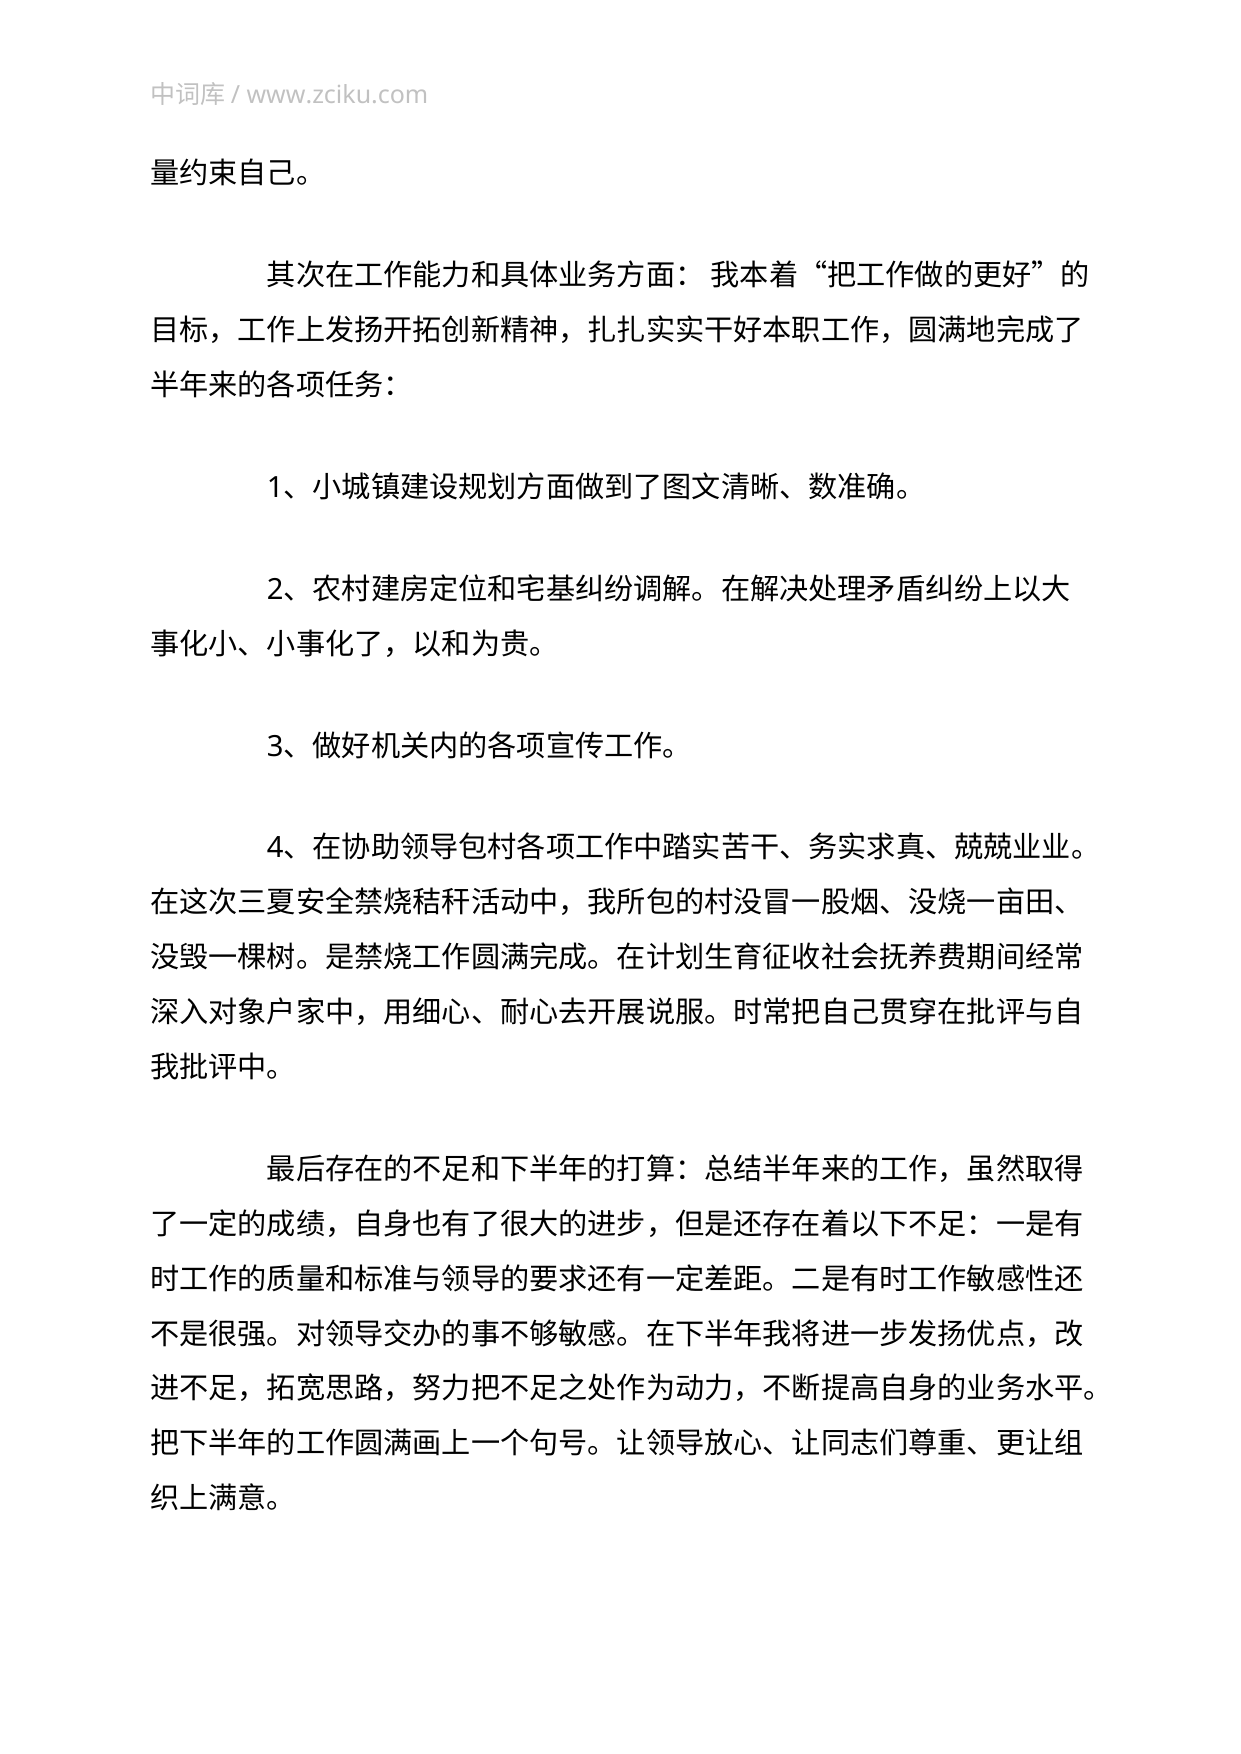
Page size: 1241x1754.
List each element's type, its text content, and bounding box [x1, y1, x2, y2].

text 3、做好机关内的各项宣传工作。 [150, 722, 1090, 764]
text 4、在协助领导包村各项工作中踏实苦干、务实求真、兢兢业业。在这次三夏安全禁烧秸秆活动中，我所包的村没冒一股烟、没烧一亩田、没毁一棵树。是禁烧工作圆满完成。在计划生育征收社会抚养费期间经常深入对象户家中，用细心、耐心去开展说服。时常把自己贯穿在批评与自我批评中。 [150, 824, 1090, 1086]
text 1、小城镇建设规划方面做到了图文清晰、数准确。 [150, 463, 1090, 506]
text 2、农村建房定位和宅基纠纷调解。在解决处理矛盾纠纷上以大事化小、小事化了，以和为贵。 [150, 565, 1090, 663]
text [150, 150, 1090, 192]
text 最后存在的不足和下半年的打算：总结半年来的工作，虽然取得了一定的成绩，自身也有了很大的进步，但是还存在着以下不足：一是有时工作的质量和标准与领导的要求还有一定差距。二是有时工作敏感性还不是很强。对领导交办的事不够敏感。在下半年我将进一步发扬优点，改进不足，拓宽思路，努力把不足之处作为动力，不断提高自身的业务水平。把下半年的工作圆满画上一个句号。让领导放心、让同志们尊重、更让组织上满意。 [150, 1146, 1090, 1517]
text 其次在工作能力和具体业务方面： 我本着“把工作做的更好”的目标，工作上发扬开拓创新精神，扎扎实实干好本职工作，圆满地完成了半年来的各项任务： [150, 252, 1090, 404]
